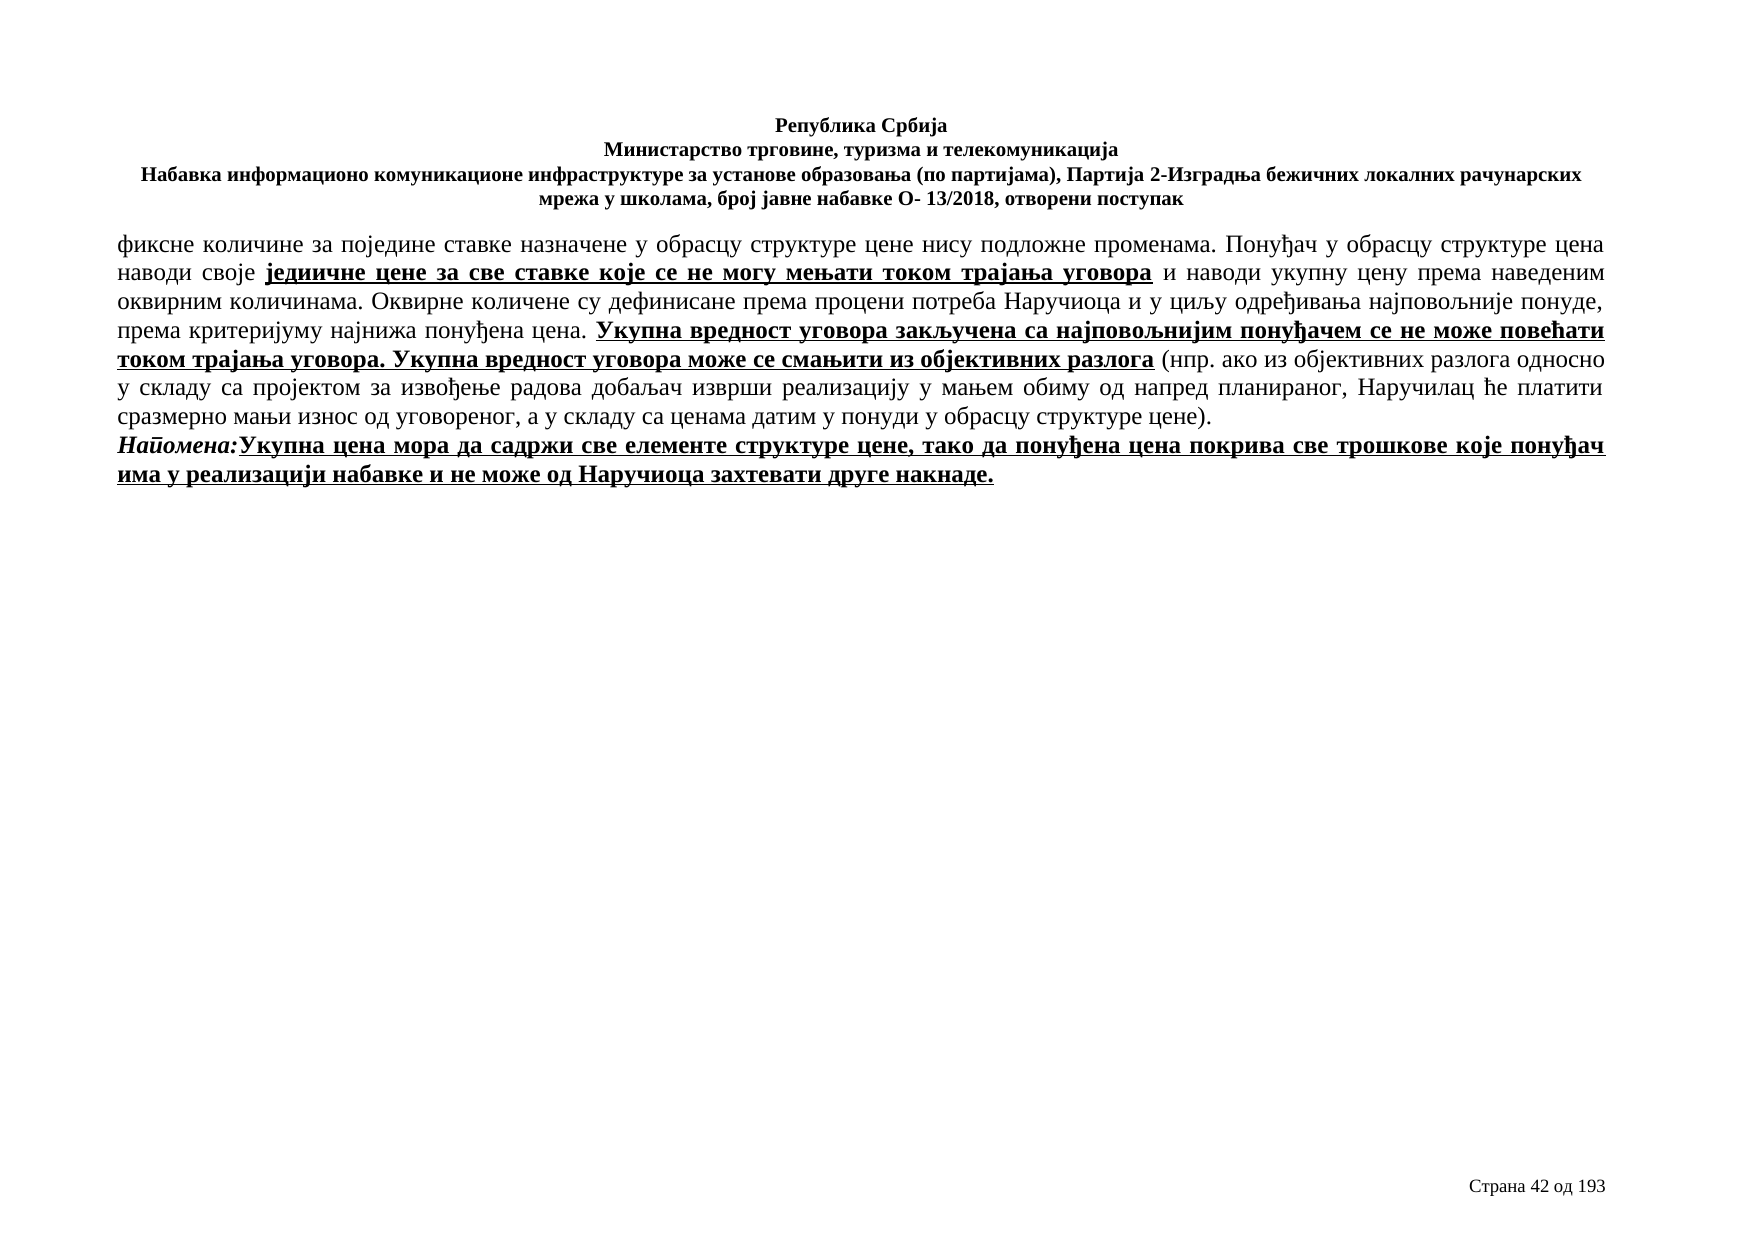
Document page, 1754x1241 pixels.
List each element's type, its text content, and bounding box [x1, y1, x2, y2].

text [117, 229, 1605, 430]
text Напомена:Укупна цена мора да садржи све елементе структуре цене, тако да понуђена цена покрива све трошкове које понуђач има у реализацији набавке и не може од Наручиоца захтевати друге накнаде. [117, 430, 1605, 487]
